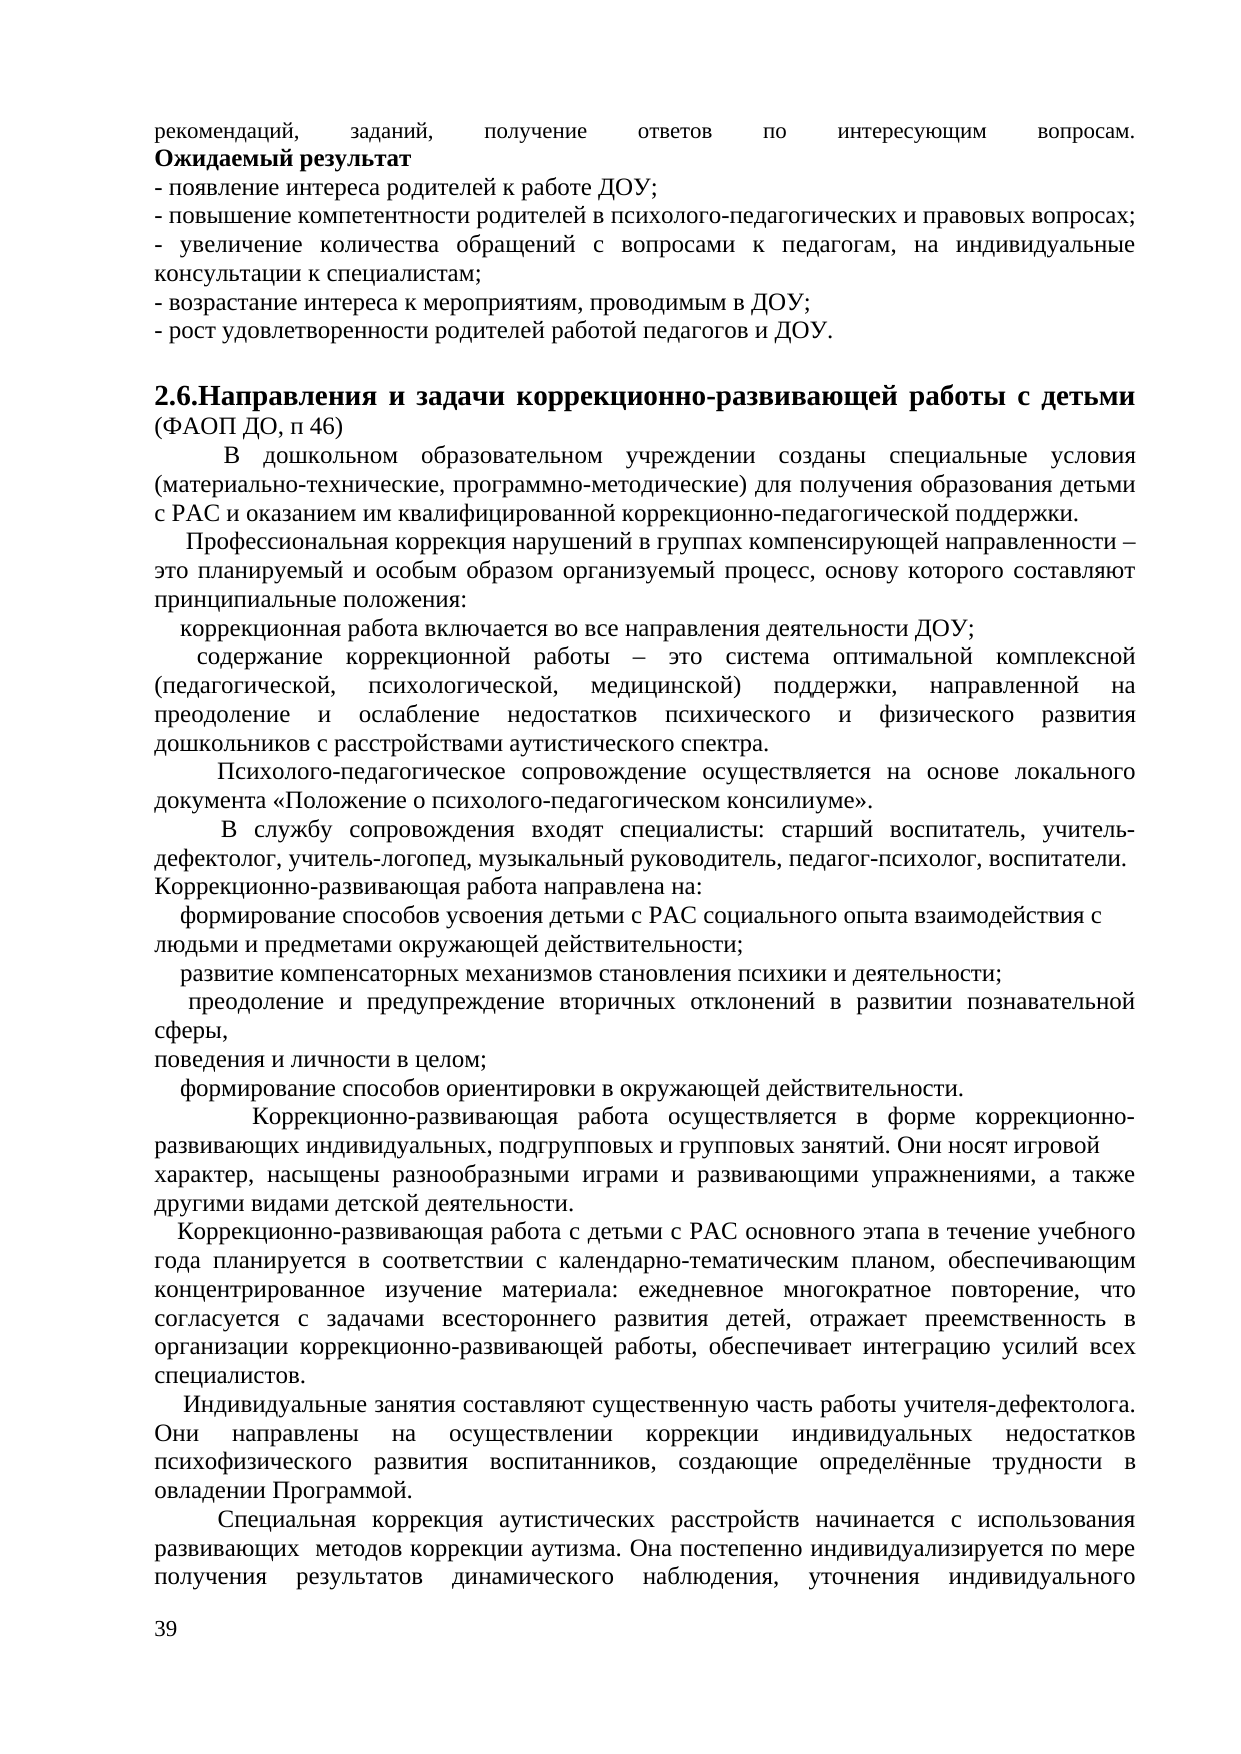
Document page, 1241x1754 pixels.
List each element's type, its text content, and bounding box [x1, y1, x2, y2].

text В службу сопровождения входят специалисты: старший воспитатель, учитель-дефектолог, учитель-логопед, музыкальный руководитель, педагог-психолог, воспитатели. [154, 814, 1137, 871]
text  коррекционная работа включается во все направления деятельности ДОУ; [154, 613, 1137, 641]
text - рост удовлетворенности родителей работой педагогов и ДОУ. [154, 316, 1137, 344]
text  формирование способов усвоения детьми с РАС социального опыта взаимодействия с [154, 900, 1137, 929]
text людьми и предметами окружающей действительности; [154, 929, 1137, 958]
text - увеличение количества обращений с вопросами к педагогам, на индивидуальные консультации к специалистам; [154, 229, 1137, 287]
text  развитие компенсаторных механизмов становления психики и деятельности; [154, 958, 1137, 986]
text - появление интереса родителей к работе ДОУ; [154, 172, 1137, 201]
text - возрастание интереса к мероприятиям, проводимым в ДОУ; [154, 287, 1137, 316]
text В дошкольном образовательном учреждении созданы специальные условия (материально-технические, программно-методические) для получения образования детьми с РАС и оказанием им квалифицированной коррекционно-педагогической поддержки. [154, 440, 1137, 526]
text Индивидуальные занятия составляют существенную часть работы учителя-дефектолога. Они направлены на осуществлении коррекции индивидуальных недостатков психофизического развития воспитанников, создающие определённые трудности в овладении Программой. [154, 1389, 1137, 1504]
text Психолого-педагогическое сопровождение осуществляется на основе локального документа «Положение о психолого-педагогическом консилиуме». [154, 756, 1137, 814]
text Коррекционно-развивающая работа осуществляется в форме коррекционно-развивающих индивидуальных, подгрупповых и групповых занятий. Они носят игровой [154, 1101, 1137, 1159]
text поведения и личности в целом; [154, 1044, 1137, 1073]
text Коррекционно-развивающая работа с детьми с РАС основного этапа в течение учебного года планируется в соответствии с календарно-тематическим планом, обеспечивающим концентрированное изучение материала: ежедневное многократное повторение, что согласуется с задачами всестороннего развития детей, отражает преемственность в организации коррекционно-развивающей работы, обеспечивает интеграцию усилий всех специалистов. [154, 1216, 1137, 1389]
text Коррекционно-развивающая работа направлена на: [154, 871, 1137, 900]
text  преодоление и предупреждение вторичных отклонений в развитии познавательной сферы, [154, 986, 1137, 1044]
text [154, 1504, 1137, 1590]
text  формирование способов ориентировки в окружающей действительности. [154, 1073, 1137, 1101]
text  содержание коррекционной работы – это система оптимальной комплексной (педагогической, психологической, медицинской) поддержки, направленной на преодоление и ослабление недостатков психического и физического развития дошкольников с расстройствами аутистического спектра. [154, 641, 1137, 756]
text характер, насыщены разнообразными играми и развивающими упражнениями, а также другими видами детской деятельности. [154, 1159, 1137, 1216]
text 2.6.Направления и задачи коррекционно-развивающей работы с детьми (ФАОП ДО, п 46) [154, 378, 1137, 440]
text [154, 117, 1137, 172]
text - повышение компетентности родителей в психолого-педагогических и правовых вопросах; [154, 201, 1137, 229]
text Профессиональная коррекция нарушений в группах компенсирующей направленности – это планируемый и особым образом организуемый процесс, основу которого составляют принципиальные положения: [154, 526, 1137, 613]
